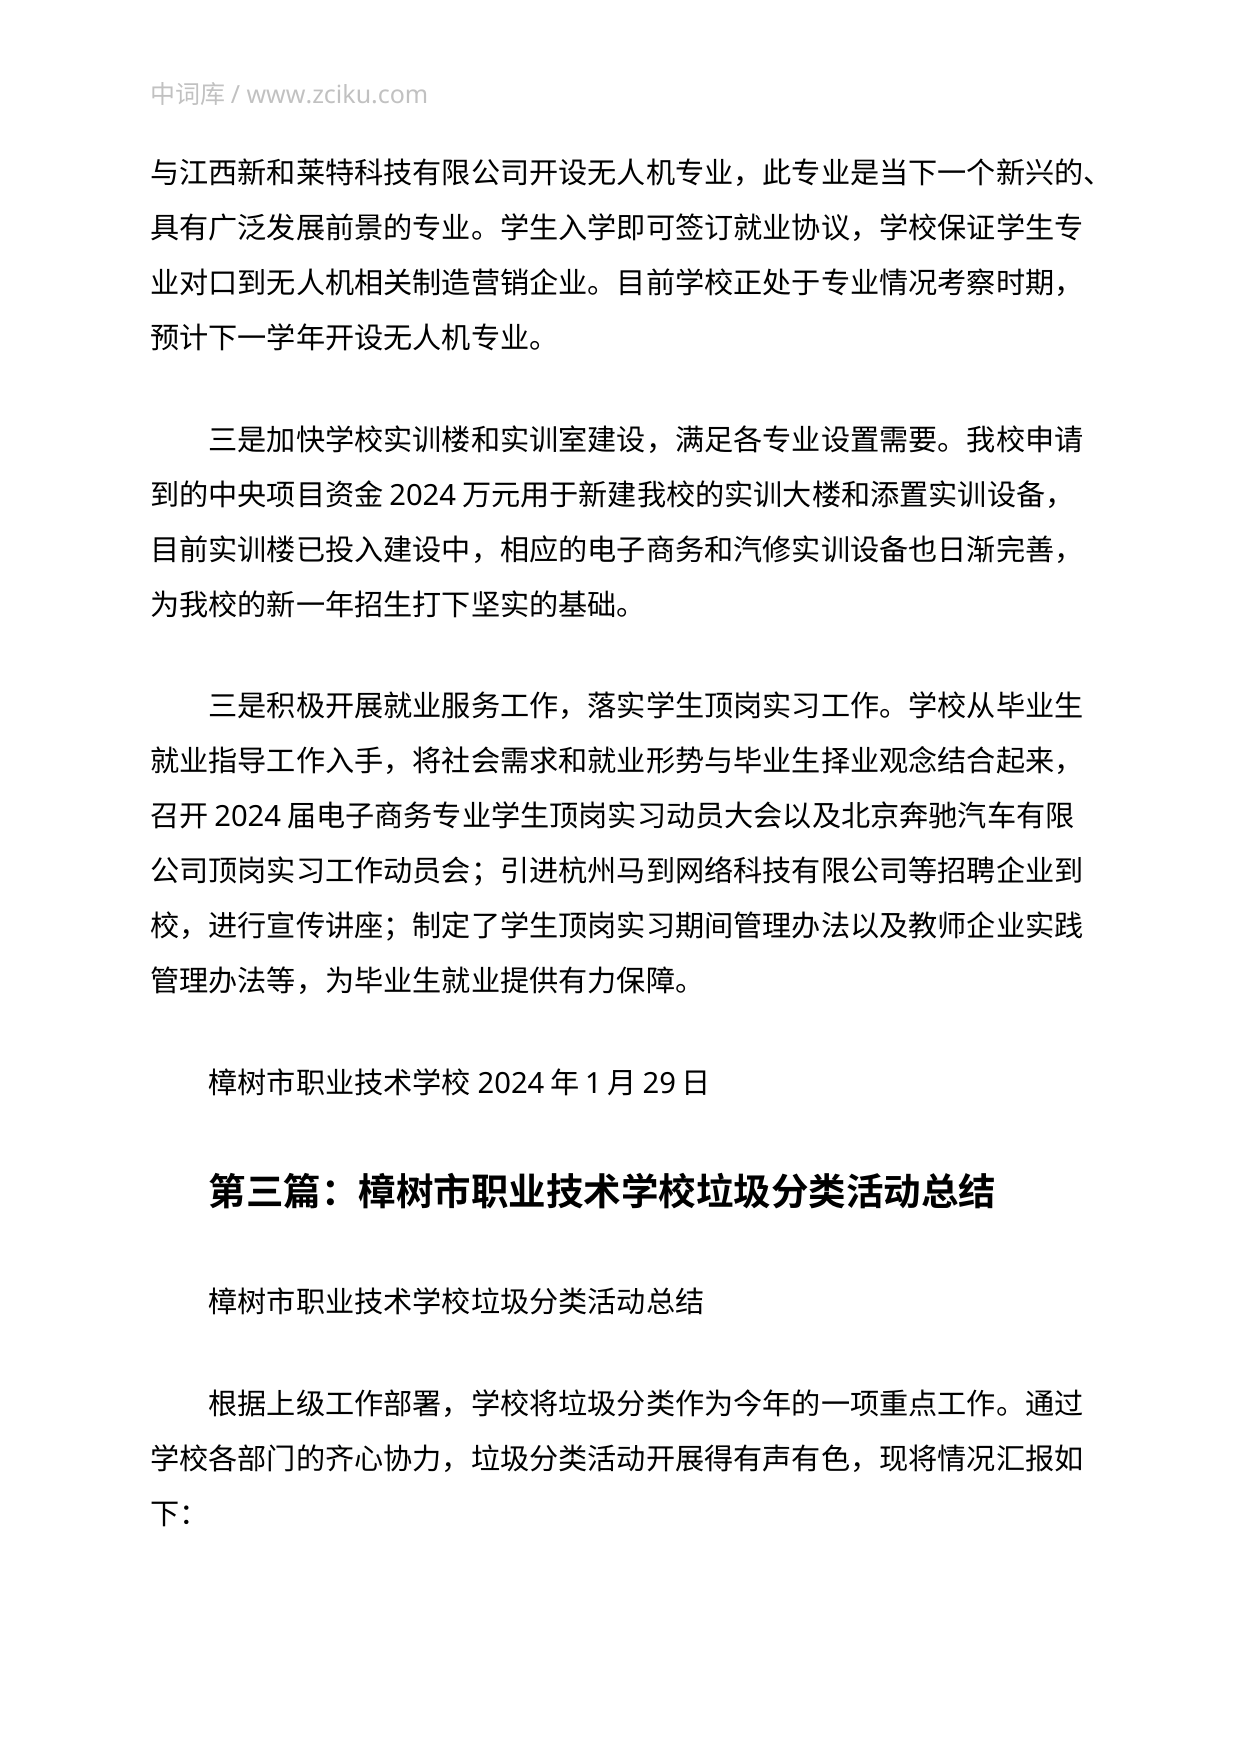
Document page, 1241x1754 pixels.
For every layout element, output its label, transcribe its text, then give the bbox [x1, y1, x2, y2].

text 樟树市职业技术学校垃圾分类活动总结 [150, 1279, 1090, 1321]
text 根据上级工作部署，学校将垃圾分类作为今年的一项重点工作。通过学校各部门的齐心协力，垃圾分类活动开展得有声有色，现将情况汇报如下： [150, 1381, 1090, 1533]
text 樟树市职业技术学校 2024年1月29日 [150, 1059, 1090, 1102]
text 第三篇：樟树市职业技术学校垃圾分类活动总结 [150, 1161, 1090, 1216]
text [150, 150, 1090, 357]
text 三是加快学校实训楼和实训室建设，满足各专业设置需要。我校申请到的中央项目资金2024万元用于新建我校的实训大楼和添置实训设备，目前实训楼已投入建设中，相应的电子商务和汽修实训设备也日渐完善，为我校的新一年招生打下坚实的基础。 [150, 416, 1090, 623]
text 三是积极开展就业服务工作，落实学生顶岗实习工作。学校从毕业生就业指导工作入手，将社会需求和就业形势与毕业生择业观念结合起来，召开2024届电子商务专业学生顶岗实习动员大会以及北京奔驰汽车有限公司顶岗实习工作动员会；引进杭州马到网络科技有限公司等招聘企业到校，进行宣传讲座；制定了学生顶岗实习期间管理办法以及教师企业实践管理办法等，为毕业生就业提供有力保障。 [150, 683, 1090, 1000]
